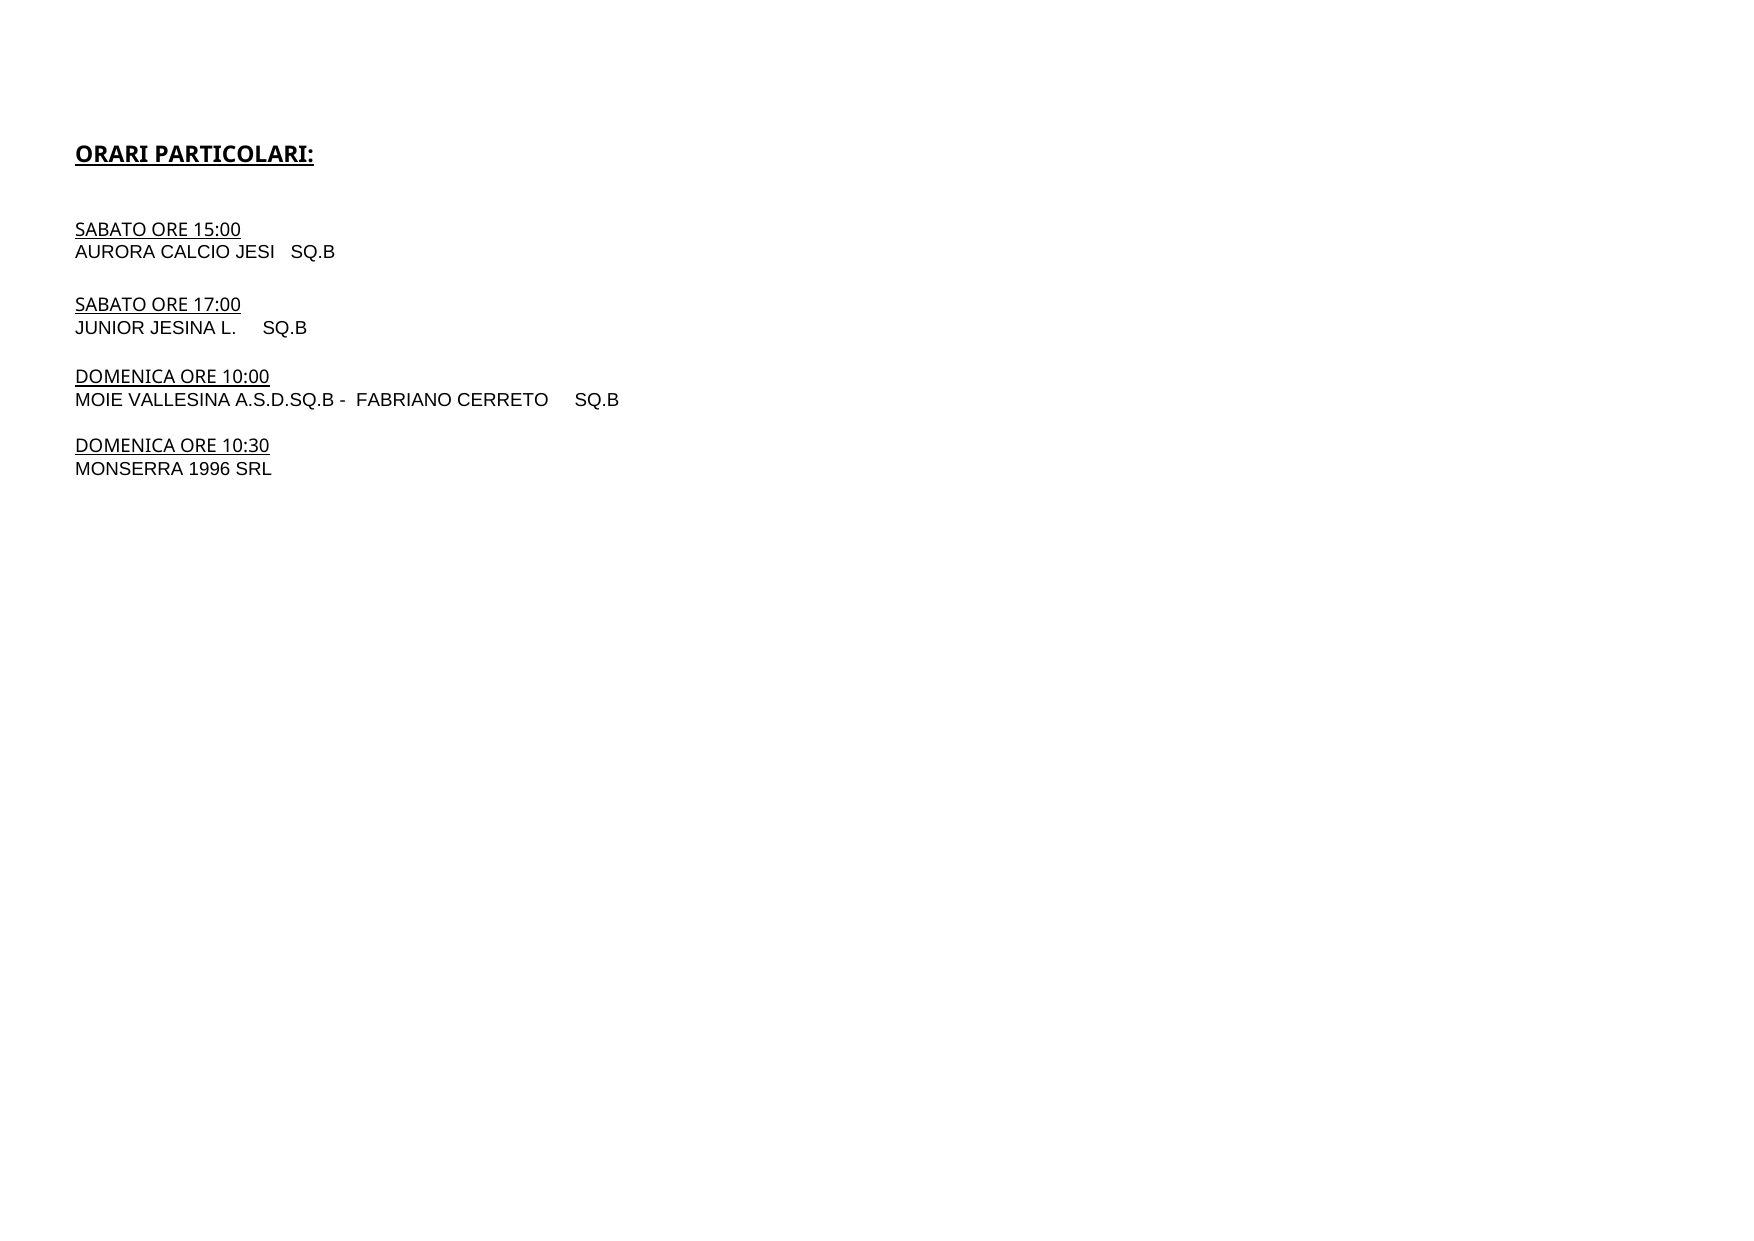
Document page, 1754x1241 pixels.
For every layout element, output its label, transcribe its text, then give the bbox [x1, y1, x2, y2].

text DOMENICA ORE 10:00 [75, 363, 1626, 389]
text AURORA CALCIO JESI SQ.B [75, 241, 1626, 263]
text MONSERRA 1996 SRL [75, 458, 1626, 479]
text JUNIOR JESINA L. SQ.B [75, 316, 1626, 338]
text ORARI PARTICOLARI: [75, 137, 1626, 169]
text SABATO ORE 15:00 [75, 216, 1626, 241]
text DOMENICA ORE 10:30 [75, 432, 1626, 458]
text MOIE VALLESINA A.S.D.SQ.B - FABRIANO CERRETO SQ.B [75, 389, 1626, 411]
text SABATO ORE 17:00 [75, 291, 1626, 316]
